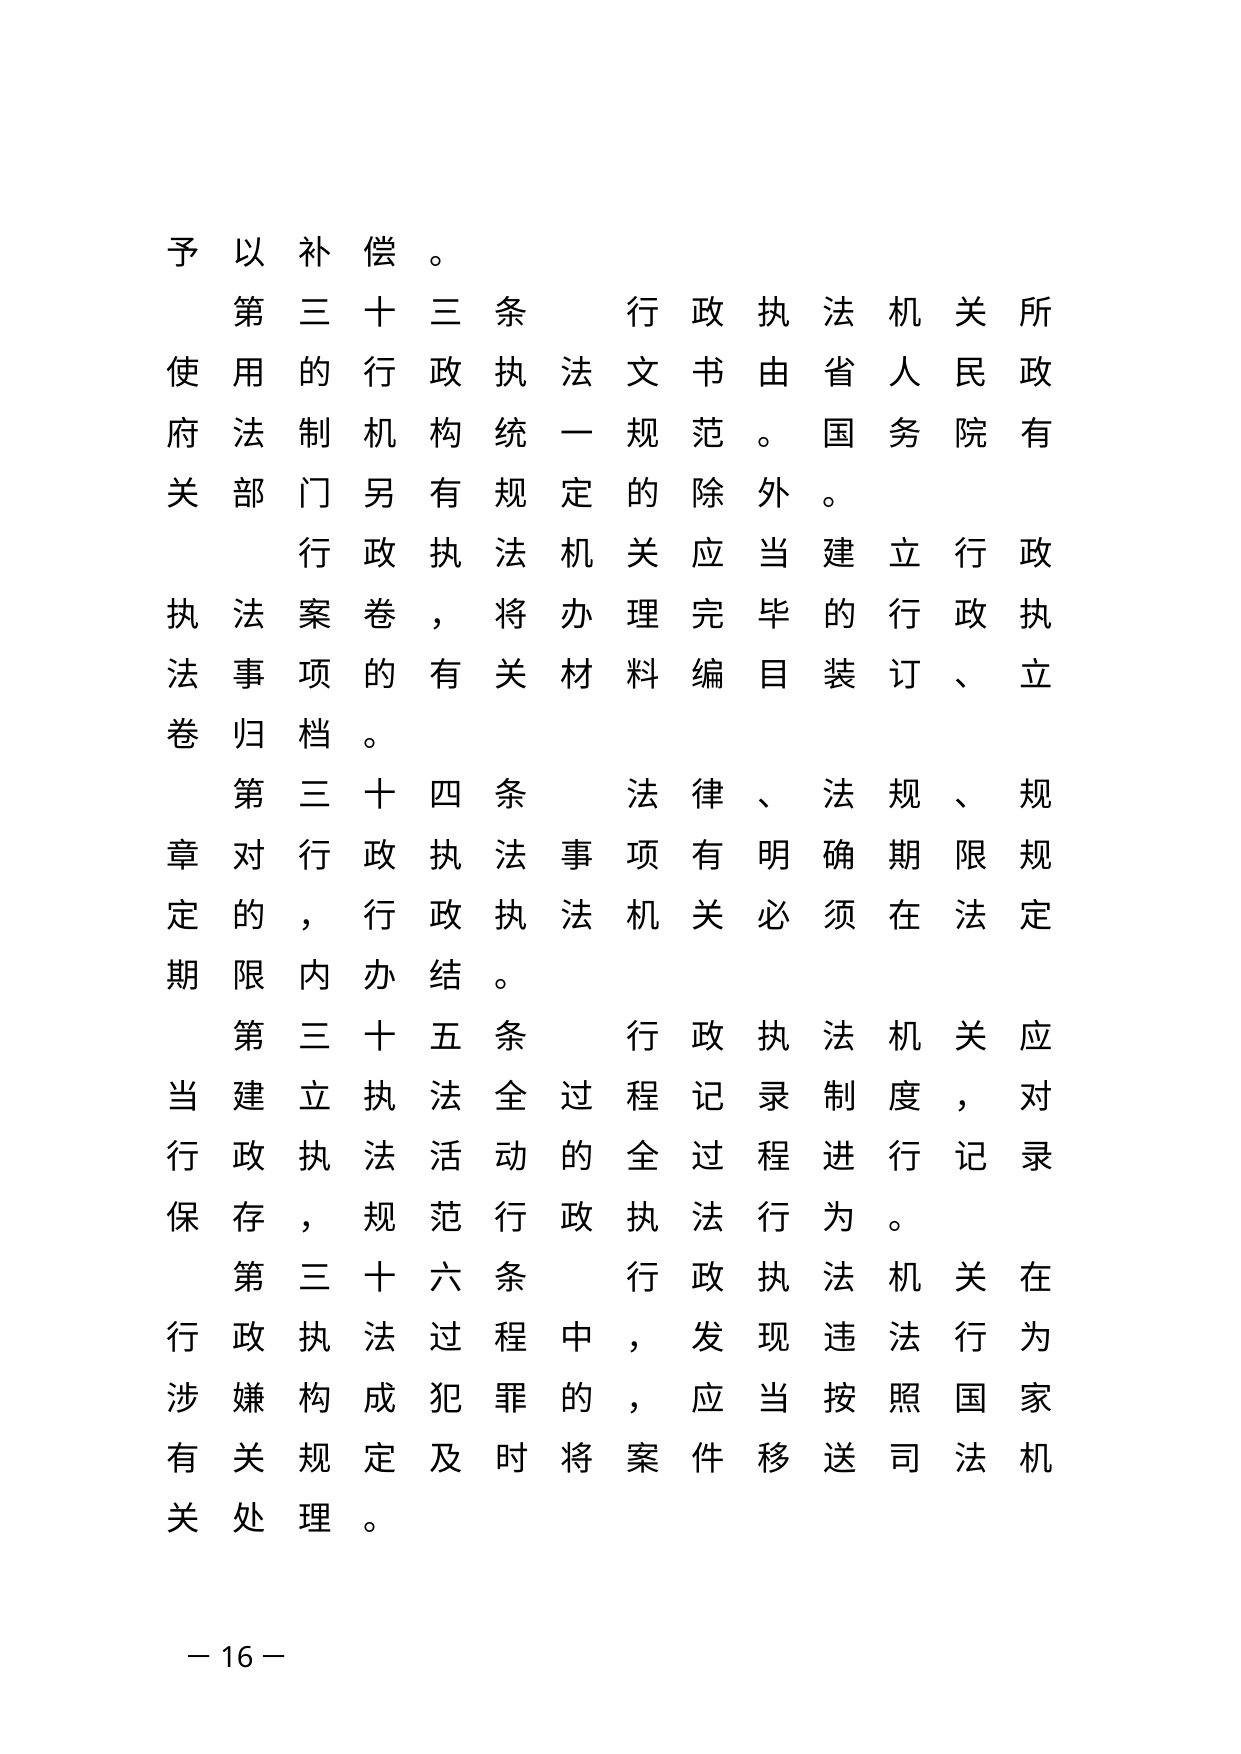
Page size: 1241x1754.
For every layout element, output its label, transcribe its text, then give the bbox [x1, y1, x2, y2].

text 第三十四条 法律、法规、规章对行政执法事项有明确期限规定的，行政执法机关必须在法定期限内办结。 [167, 762, 1085, 1003]
text 行政执法机关应当建立行政执法案卷，将办理完毕的行政执法事项的有关材料编目装订、立卷归档。 [167, 521, 1085, 762]
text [167, 219, 1085, 280]
text 第三十三条 行政执法机关所使用的行政执法文书由省人民政府法制机构统一规范。国务院有关部门另有规定的除外。 [167, 280, 1085, 521]
text 第三十五条 行政执法机关应当建立执法全过程记录制度，对行政执法活动的全过程进行记录保存，规范行政执法行为。 [167, 1003, 1085, 1245]
text 第三十六条 行政执法机关在行政执法过程中，发现违法行为涉嫌构成犯罪的，应当按照国家有关规定及时将案件移送司法机关处理。 [167, 1245, 1085, 1546]
